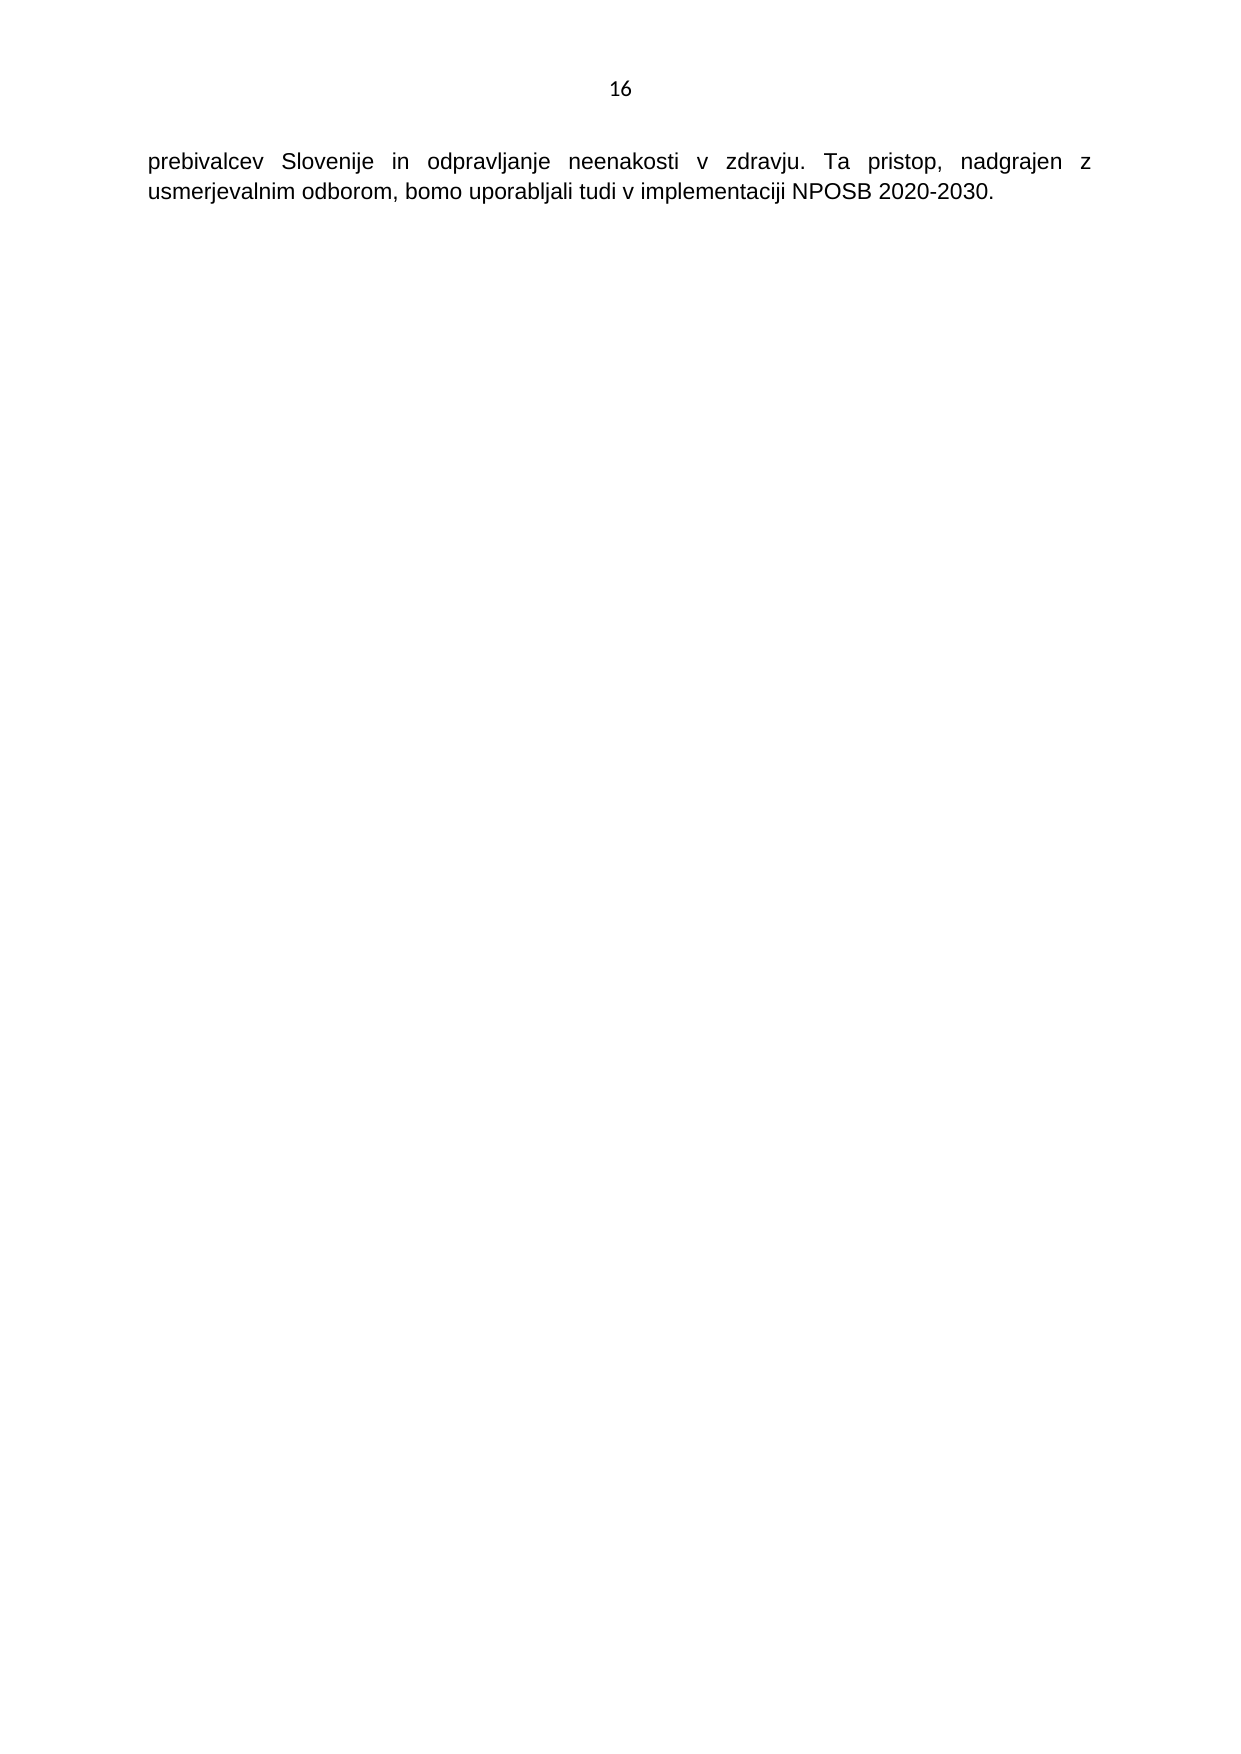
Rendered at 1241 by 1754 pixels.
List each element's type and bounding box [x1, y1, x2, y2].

text [148, 148, 1093, 204]
